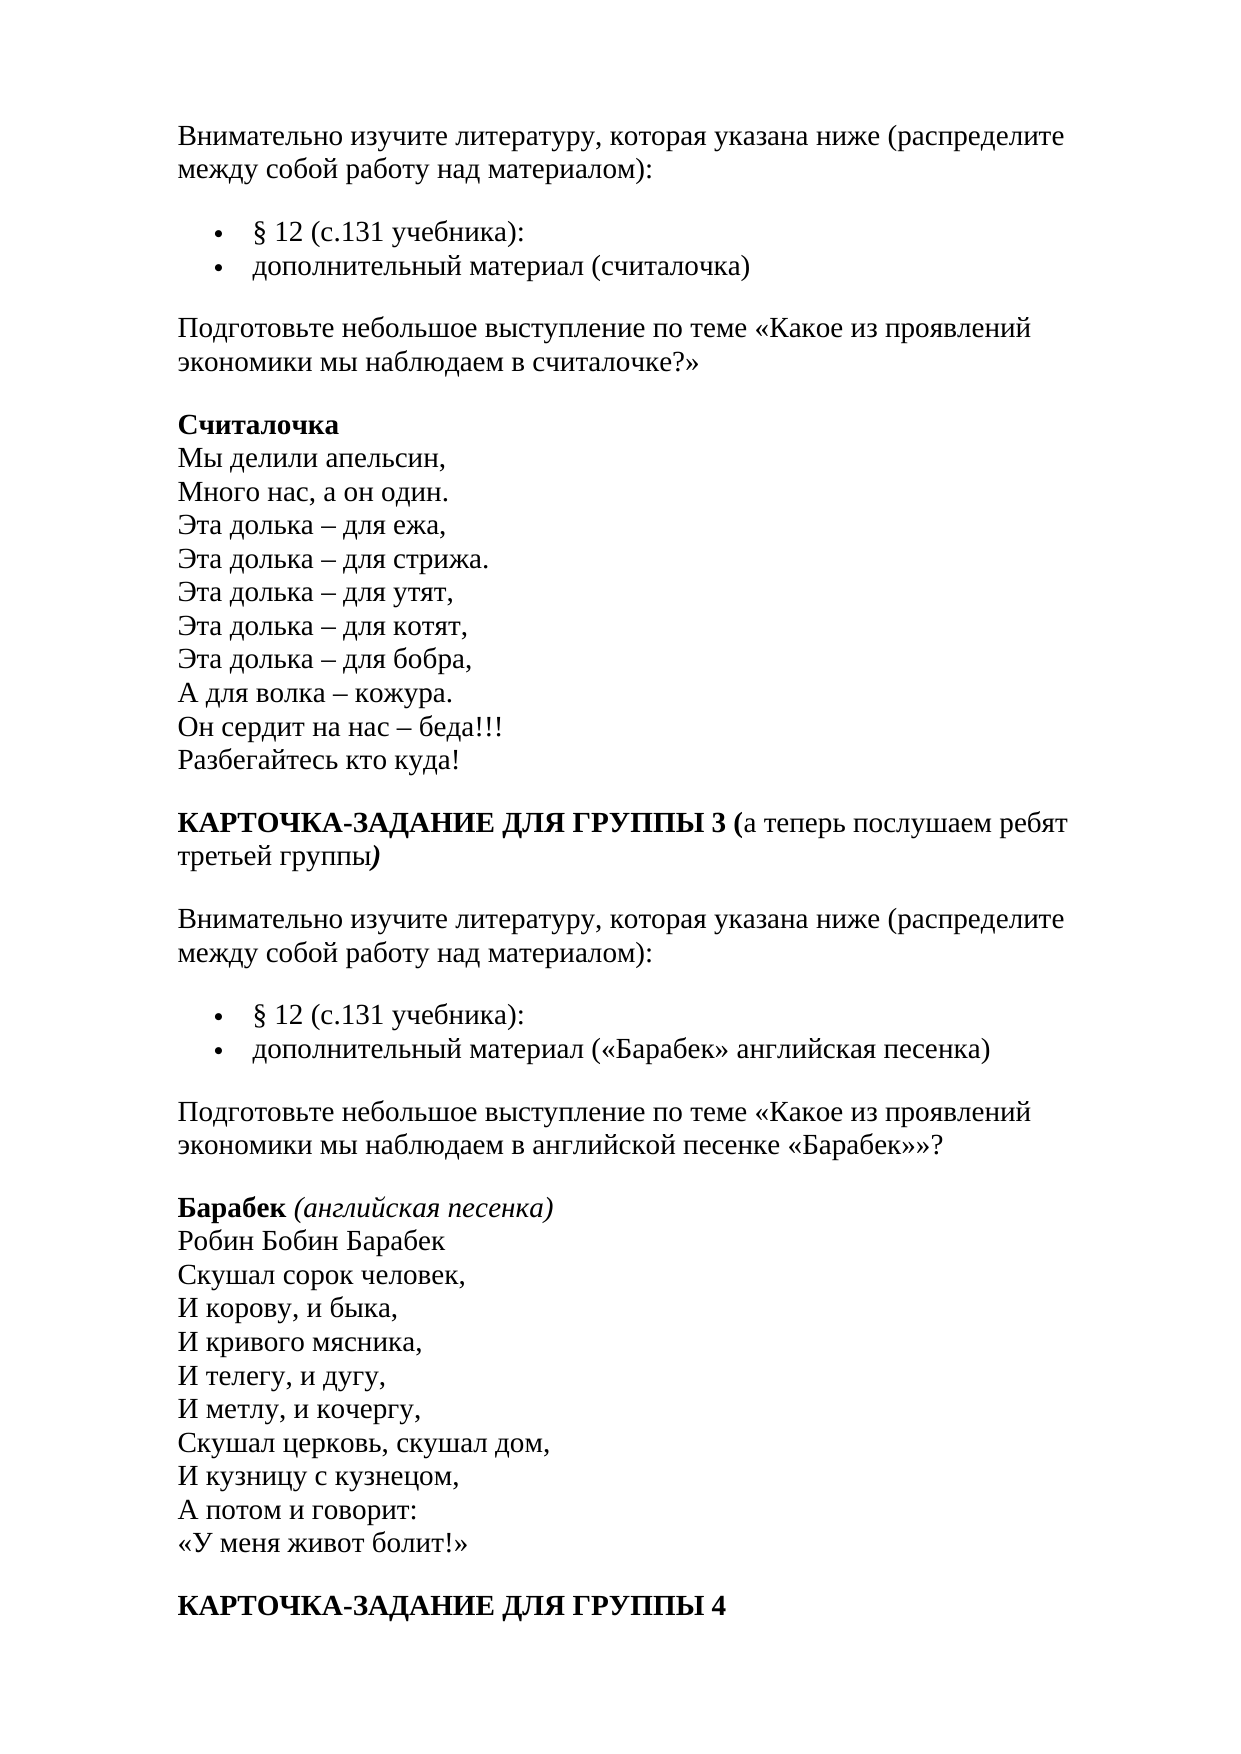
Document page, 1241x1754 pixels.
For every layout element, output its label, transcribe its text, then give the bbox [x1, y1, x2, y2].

list § 12 (с.131 учебника): [215, 214, 1152, 248]
text КАРТОЧКА-ЗАДАНИЕ ДЛЯ ГРУППЫ 4 [177, 1588, 1152, 1622]
text Барабек (английская песенка) Робин Бобин Барабек Скушал сорок человек, И корову, и быка, И кривого мясника, И телегу, и дугу, И метлу, и кочергу, Скушал церковь, скушал дом, И кузницу с кузнецом, А потом и говорит: «У меня живот болит!» [177, 1190, 1152, 1559]
text Подготовьте небольшое выступление по теме «Какое из проявлений экономики мы наблюдаем в английской песенке «Барабек»»? [177, 1094, 1152, 1161]
list § 12 (с.131 учебника): [215, 997, 1152, 1031]
text Считалочка Мы делили апельсин, Много нас, а он один. Эта долька – для ежа, Эта долька – для стрижа. Эта долька – для утят, Эта долька – для котят, Эта долька – для бобра, А для волка – кожура. Он сердит на нас – беда!!! Разбегайтесь кто куда! [177, 407, 1152, 776]
text Внимательно изучите литературу, которая указана ниже (распределите между собой работу над материалом): [177, 118, 1152, 185]
text Внимательно изучите литературу, которая указана ниже (распределите между собой работу над материалом): [177, 901, 1152, 968]
text Подготовьте небольшое выступление по теме «Какое из проявлений экономики мы наблюдаем в считалочке?» [177, 311, 1152, 378]
text КАРТОЧКА-ЗАДАНИЕ ДЛЯ ГРУППЫ 3 (а теперь послушаем ребят третьей группы) [177, 805, 1152, 872]
list дополнительный материал («Барабек» английская песенка) [215, 1031, 1152, 1064]
list дополнительный материал (считалочка) [215, 248, 1152, 281]
